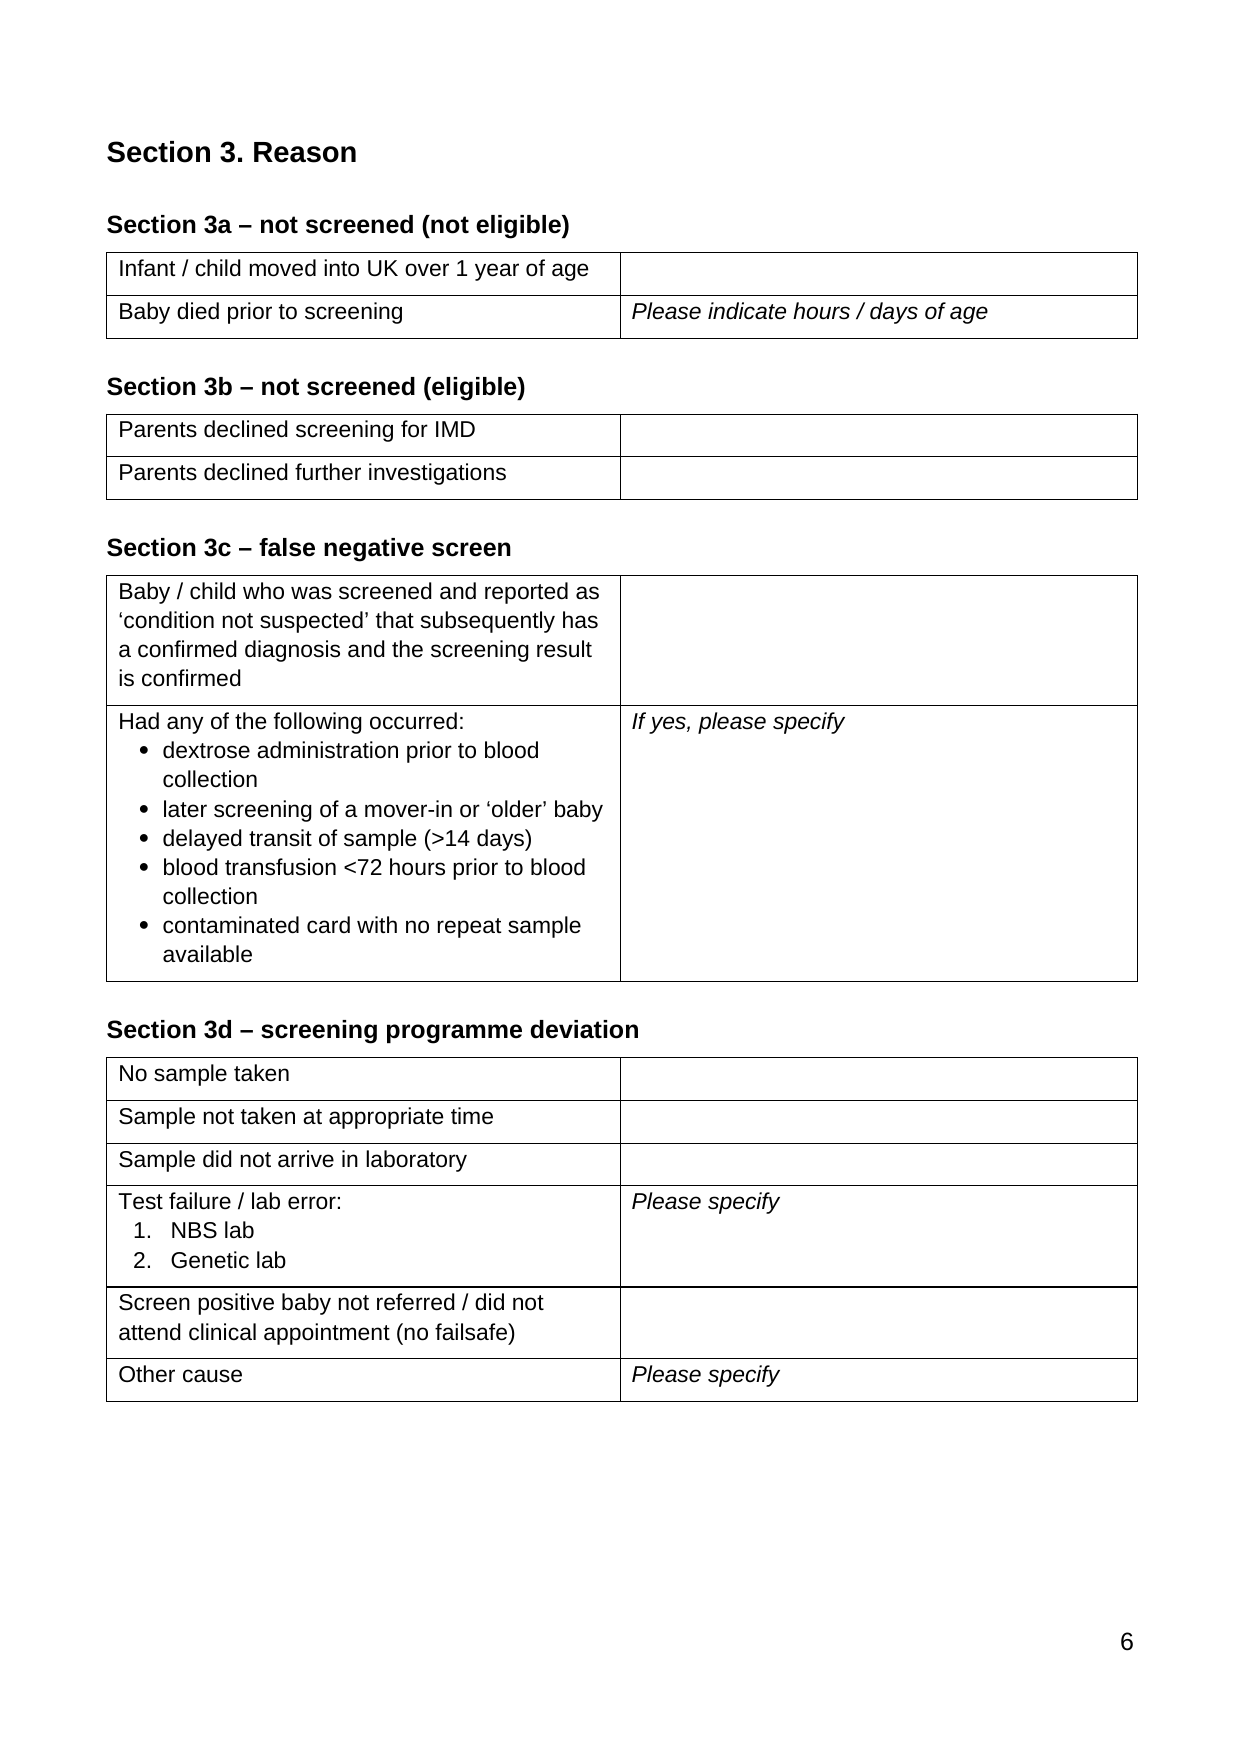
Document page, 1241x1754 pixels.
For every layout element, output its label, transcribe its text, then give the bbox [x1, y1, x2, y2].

table_header Parents declined screening for IMD [107, 415, 620, 456]
table_cell [621, 1101, 1137, 1143]
table_cell If yes, please specify [621, 706, 1137, 981]
text Section 3. Reason [106, 135, 1134, 169]
table_cell Other cause [107, 1359, 620, 1401]
text Section 3a – not screened (not eligible) [106, 210, 1134, 239]
table_cell Baby died prior to screening [107, 296, 620, 337]
table_header No sample taken [107, 1058, 620, 1100]
table_cell [621, 1144, 1137, 1185]
table_cell Sample not taken at appropriate time [107, 1101, 620, 1143]
table_header [621, 1058, 1137, 1100]
table_cell Please specify [621, 1359, 1137, 1401]
text Section 3b – not screened (eligible) [106, 372, 1134, 401]
table_cell Test failure / lab error: NBS lab Genetic lab [107, 1186, 620, 1286]
table_header [621, 415, 1137, 456]
table_cell Screen positive baby not referred / did not attend clinical appointment (no failsafe) [107, 1288, 620, 1358]
text Section 3d – screening programme deviation [106, 1016, 1134, 1045]
table_header Infant / child moved into UK over 1 year of age [107, 253, 620, 295]
table_header [621, 576, 1137, 705]
text Section 3c – false negative screen [106, 533, 1134, 562]
table_cell Please specify [621, 1186, 1137, 1286]
table_header [621, 253, 1137, 295]
table_header Baby / child who was screened and reported as ‘condition not suspected’ that subsequently has a confirmed diagnosis and the screening result is confirmed [107, 576, 620, 705]
table_cell Had any of the following occurred: dextrose administration prior to blood collection later screening of a mover-in or ‘older’ baby delayed transit of sample (>14 days) blood transfusion <72 hours prior to blood collection contaminated card with no repeat sample available [107, 706, 620, 981]
table_cell Please indicate hours / days of age [621, 296, 1137, 337]
table_cell Parents declined further investigations [107, 457, 620, 499]
table_cell [621, 1288, 1137, 1358]
table_cell Sample did not arrive in laboratory [107, 1144, 620, 1185]
table_cell [621, 457, 1137, 499]
